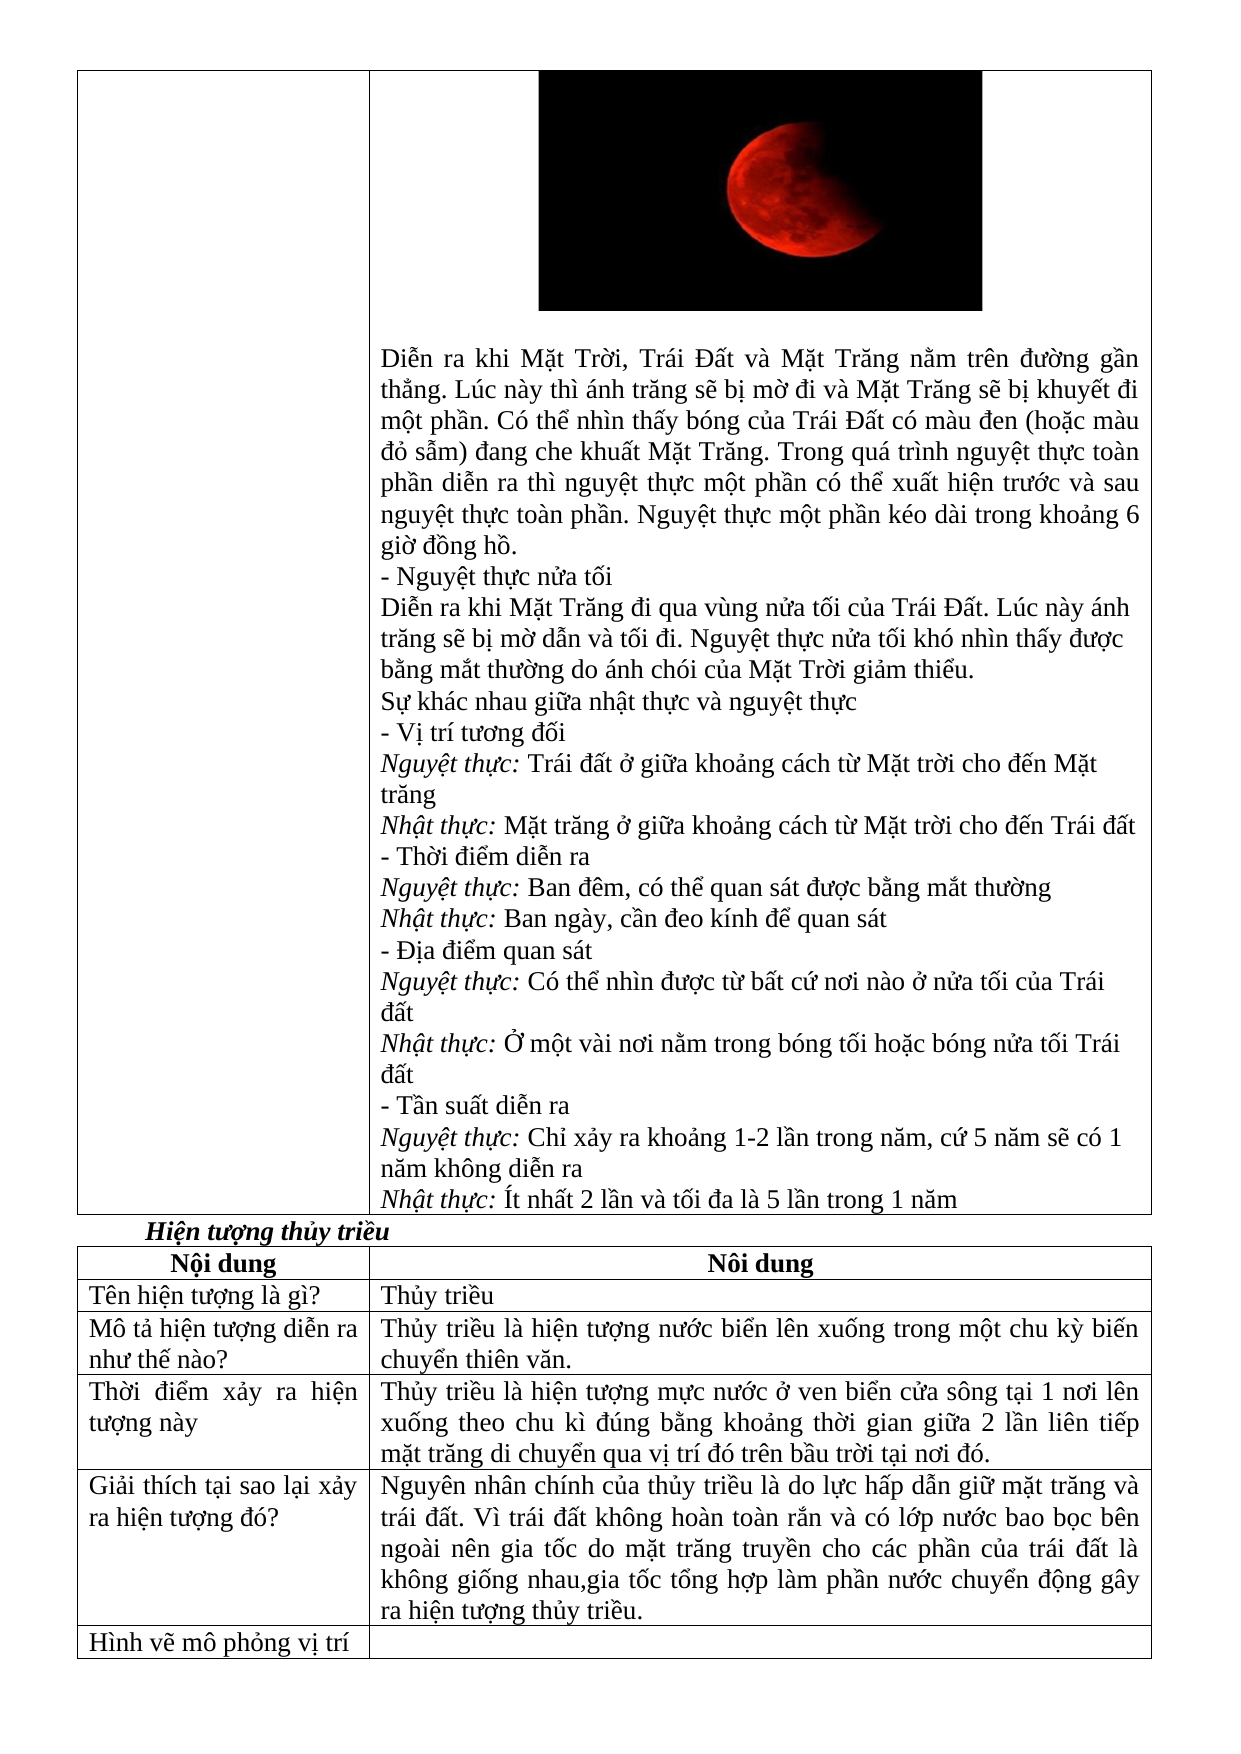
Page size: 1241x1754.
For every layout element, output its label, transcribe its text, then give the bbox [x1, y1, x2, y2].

text Hiện tượng thủy triều [88, 1215, 1122, 1246]
table_cell Thủy triều [370, 1280, 1151, 1311]
table_header Nôi dung [370, 1247, 1151, 1278]
table_cell Giải thích tại sao lại xảy ra hiện tượng đó? [78, 1470, 369, 1625]
table_cell [370, 1626, 1151, 1657]
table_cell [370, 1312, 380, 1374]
table_cell Thủy triều là hiện tượng mực nước ở ven biển cửa sông tại 1 nơi lên xuống theo chu kì đúng bằng khoảng thời gian giữa 2 lần liên tiếp mặt trăng di chuyển qua vị trí đó trên bầu trời tại nơi đó. [370, 1375, 1151, 1468]
table_cell Mô tả hiện tượng diễn ra như thế nào? [78, 1312, 369, 1374]
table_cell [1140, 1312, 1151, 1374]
table_cell Nguyên nhân chính của thủy triều là do lực hấp dẫn giữ mặt trăng và trái đất. Vì trái đất không hoàn toàn rắn và có lớp nước bao bọc bên ngoài nên gia tốc do mặt trăng truyền cho các phần của trái đất là không giống nhau,gia tốc tổng hợp làm phần nước chuyển động gây ra hiện tượng thủy triều. [370, 1470, 1151, 1625]
picture [538, 71, 983, 311]
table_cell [370, 71, 1151, 1214]
table_cell Tên hiện tượng là gì? [78, 1280, 369, 1311]
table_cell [78, 1626, 369, 1657]
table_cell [78, 71, 369, 1214]
table_header Nội dung [78, 1247, 369, 1278]
table_cell Thời điểm xảy ra hiện tượng này [78, 1375, 369, 1468]
